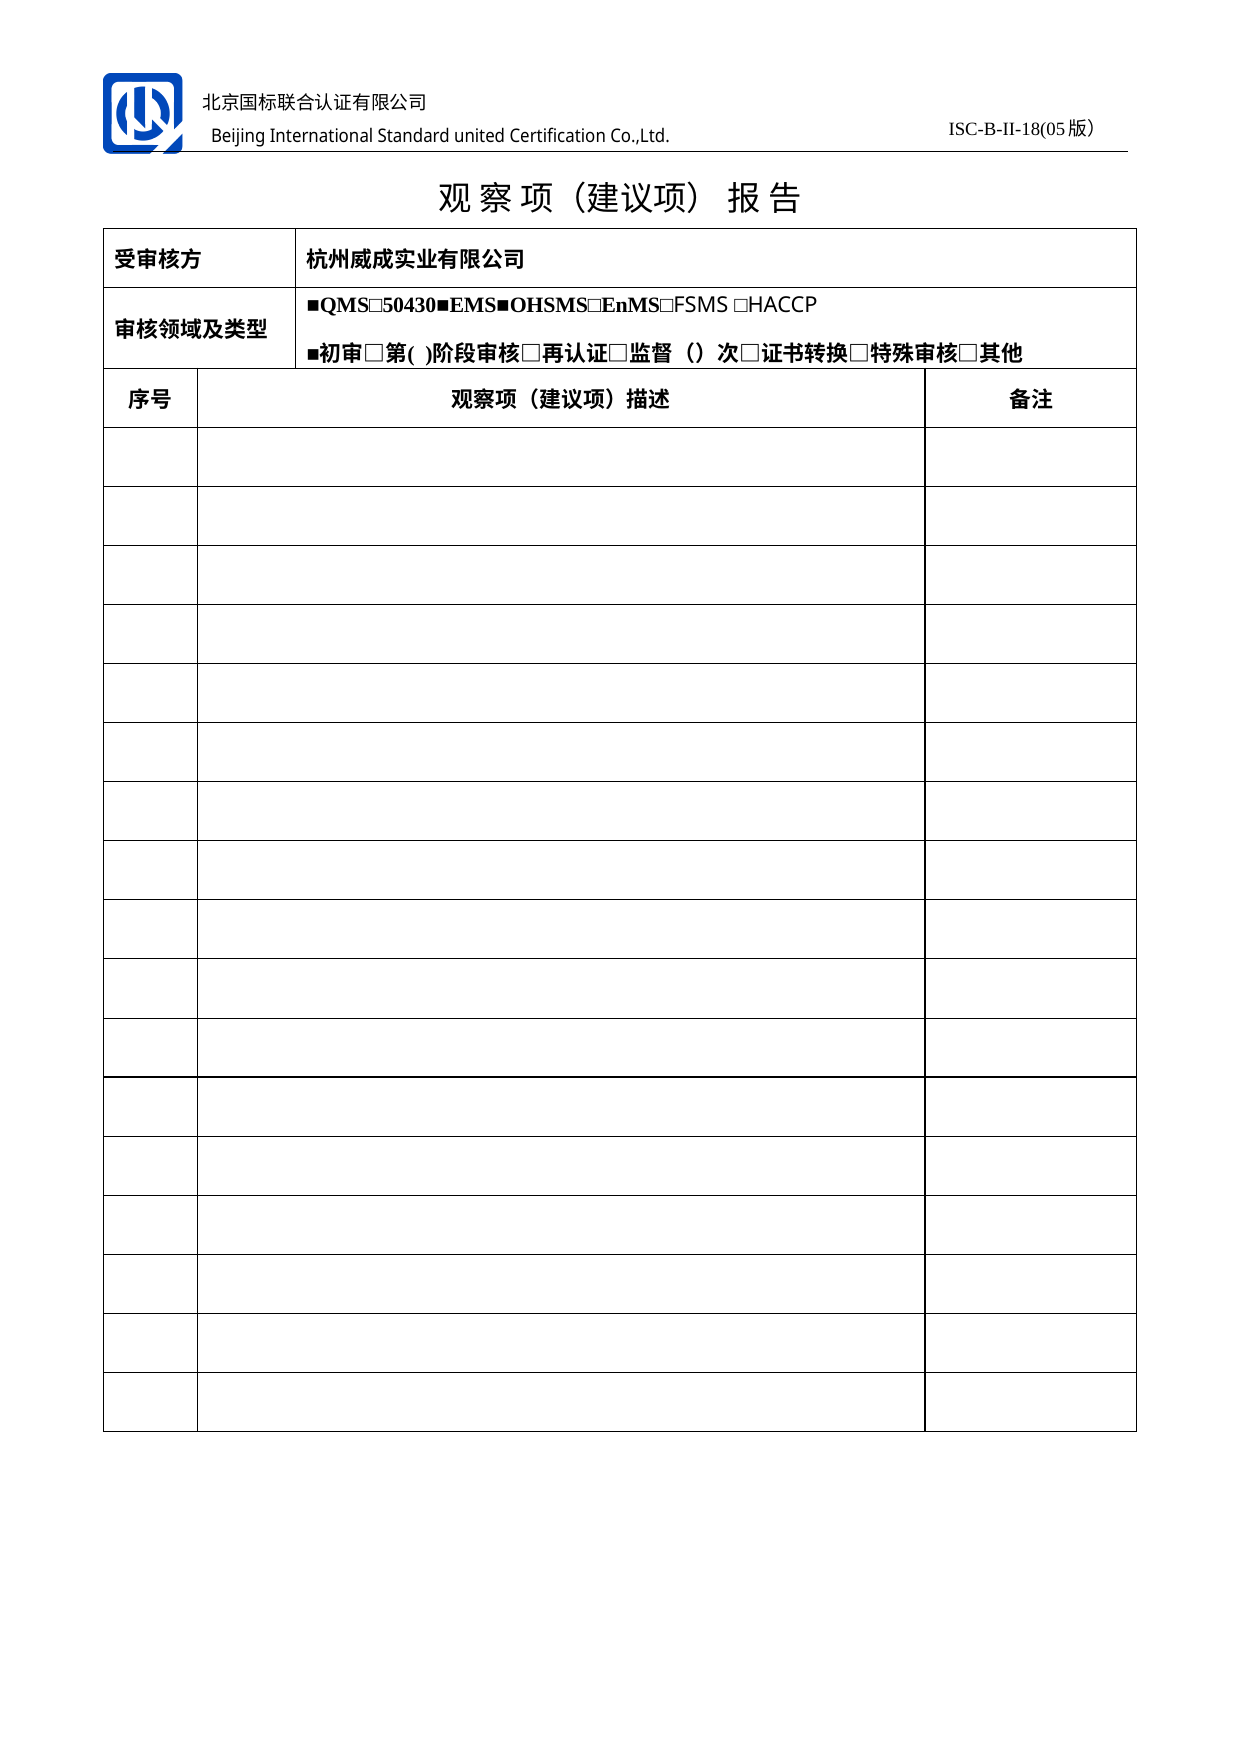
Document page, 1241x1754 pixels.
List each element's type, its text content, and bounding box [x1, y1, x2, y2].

table_cell [926, 605, 1136, 663]
table_cell [926, 1019, 1136, 1076]
table_cell [198, 487, 924, 545]
table_header 受审核方 [104, 229, 295, 287]
table_cell [104, 1019, 197, 1076]
table_cell [198, 1196, 924, 1254]
table_cell [198, 428, 924, 486]
table_cell [104, 1373, 197, 1431]
table_cell [104, 782, 197, 840]
table_cell [926, 1314, 1136, 1372]
table_cell [104, 487, 197, 545]
table_cell [104, 664, 197, 722]
table_cell [926, 546, 1136, 604]
table_cell [104, 959, 197, 1017]
table_cell [198, 1314, 924, 1372]
table_cell [926, 1255, 1136, 1313]
table_cell [198, 841, 924, 899]
table_cell [104, 841, 197, 899]
table_cell 观察项（建议项）描述 [198, 369, 924, 427]
table_cell [104, 900, 197, 958]
table_cell [926, 664, 1136, 722]
table_cell [104, 605, 197, 663]
table_cell [198, 1019, 924, 1076]
table_cell [198, 782, 924, 840]
table_cell [104, 1255, 197, 1313]
table_cell [198, 1078, 924, 1136]
table_cell [198, 900, 924, 958]
table_cell [198, 1255, 924, 1313]
table_cell [198, 1373, 924, 1431]
table_cell 备注 [926, 369, 1136, 427]
table_cell [104, 1196, 197, 1254]
table_cell [198, 605, 924, 663]
table_cell [926, 1196, 1136, 1254]
table_cell ■QMS□50430■EMS■OHSMS□EnMS□FSMS □HACCP ■初审□第( )阶段审核□再认证□监督（）次□证书转换□特殊审核□其他 [296, 288, 1136, 368]
table_cell [104, 1078, 197, 1136]
text 观 察 项（建议项） 报 告 [112, 163, 1128, 228]
table_cell [104, 1137, 197, 1194]
table_cell [104, 546, 197, 604]
table_cell 审核领域及类型 [104, 288, 295, 368]
table_cell [198, 664, 924, 722]
table_cell [198, 723, 924, 781]
table_cell [926, 487, 1136, 545]
table_cell [926, 1373, 1136, 1431]
table_cell [926, 723, 1136, 781]
table_cell [926, 900, 1136, 958]
table_cell [198, 546, 924, 604]
table_cell [926, 1137, 1136, 1194]
table_cell [198, 959, 924, 1017]
table_header 杭州威成实业有限公司 [296, 229, 1136, 287]
table_cell [104, 428, 197, 486]
table_cell [926, 841, 1136, 899]
table_cell [926, 428, 1136, 486]
table_cell [104, 1314, 197, 1372]
table_cell 序号 [104, 369, 197, 427]
table_cell [926, 1078, 1136, 1136]
table_cell [926, 959, 1136, 1017]
table_cell [104, 723, 197, 781]
picture [103, 73, 183, 154]
table_cell [198, 1137, 924, 1194]
table_cell [926, 782, 1136, 840]
